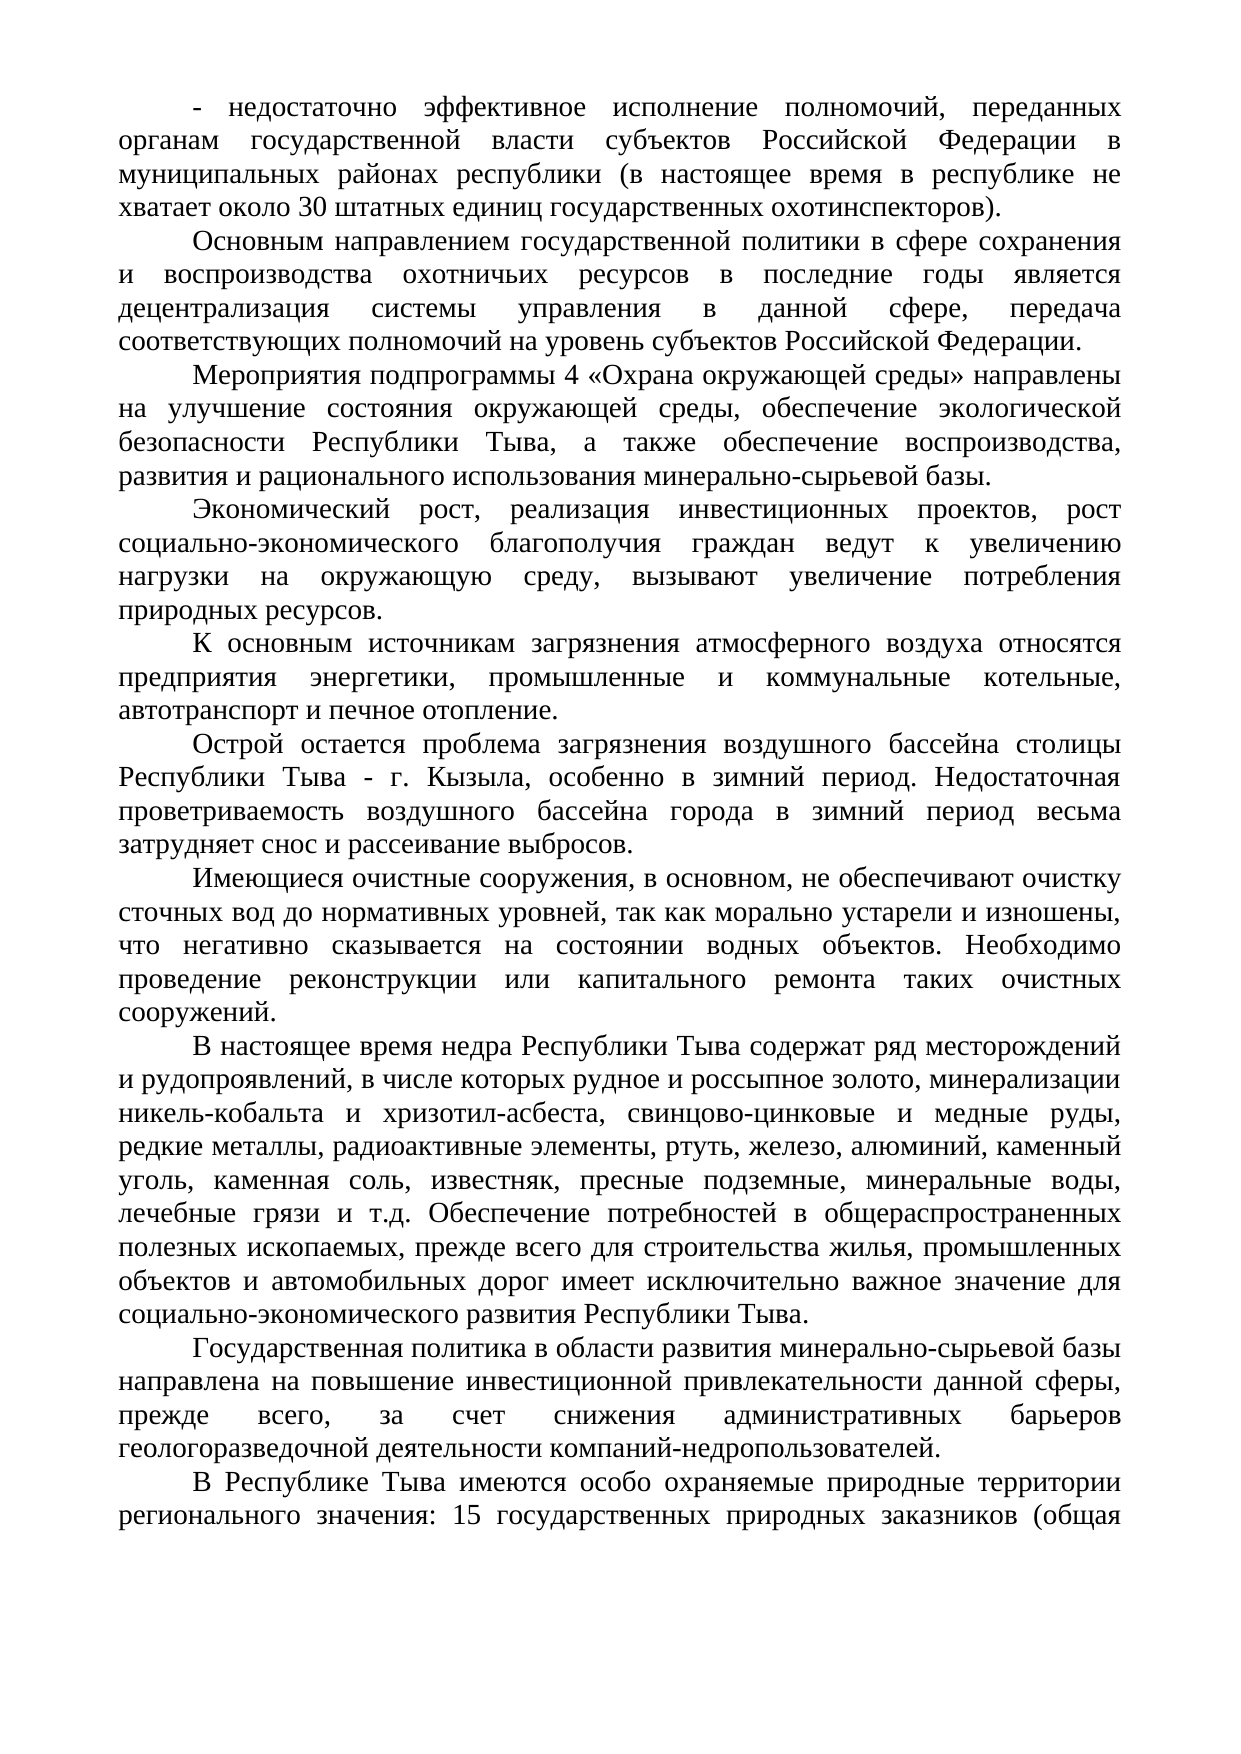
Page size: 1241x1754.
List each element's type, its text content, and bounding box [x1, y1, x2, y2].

text Экономический рост, реализация инвестиционных проектов, рост социально-экономического благополучия граждан ведут к увеличению нагрузки на окружающую среду, вызывают увеличение потребления природных ресурсов. [118, 491, 1122, 625]
text - недостаточно эффективное исполнение полномочий, переданных органам государственной власти субъектов Российской Федерации в муниципальных районах республики (в настоящее время в республике не хватает около 30 штатных единиц государственных охотинспекторов). [118, 89, 1122, 223]
text Мероприятия подпрограммы 4 «Охрана окружающей среды» направлены на улучшение состояния окружающей среды, обеспечение экологической безопасности Республики Тыва, а также обеспечение воспроизводства, развития и рационального использования минерально-сырьевой базы. [118, 357, 1122, 491]
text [118, 1464, 1122, 1531]
text Государственная политика в области развития минерально-сырьевой базы направлена на повышение инвестиционной привлекательности данной сферы, прежде всего, за счет снижения административных барьеров геологоразведочной деятельности компаний-недропользователей. [118, 1330, 1122, 1464]
text В настоящее время недра Республики Тыва содержат ряд месторождений и рудопроявлений, в числе которых рудное и россыпное золото, минерализации никель-кобальта и хризотил-асбеста, свинцово-цинковые и медные руды, редкие металлы, радиоактивные элементы, ртуть, железо, алюминий, каменный уголь, каменная соль, известняк, пресные подземные, минеральные воды, лечебные грязи и т.д. Обеспечение потребностей в общераспространенных полезных ископаемых, прежде всего для строительства жилья, промышленных объектов и автомобильных дорог имеет исключительно важное значение для социально-экономического развития Республики Тыва. [118, 1028, 1122, 1330]
text Острой остается проблема загрязнения воздушного бассейна столицы Республики Тыва - г. Кызыла, особенно в зимний период. Недостаточная проветриваемость воздушного бассейна города в зимний период весьма затрудняет снос и рассеивание выбросов. [118, 726, 1122, 860]
text Имеющиеся очистные сооружения, в основном, не обеспечивают очистку сточных вод до нормативных уровней, так как морально устарели и изношены, что негативно сказывается на состоянии водных объектов. Необходимо проведение реконструкции или капитального ремонта таких очистных сооружений. [118, 860, 1122, 1028]
text К основным источникам загрязнения атмосферного воздуха относятся предприятия энергетики, промышленные и коммунальные котельные, автотранспорт и печное отопление. [118, 625, 1122, 726]
text Основным направлением государственной политики в сфере сохранения и воспроизводства охотничьих ресурсов в последние годы является децентрализация системы управления в данной сфере, передача соответствующих полномочий на уровень субъектов Российской Федерации. [118, 223, 1122, 357]
